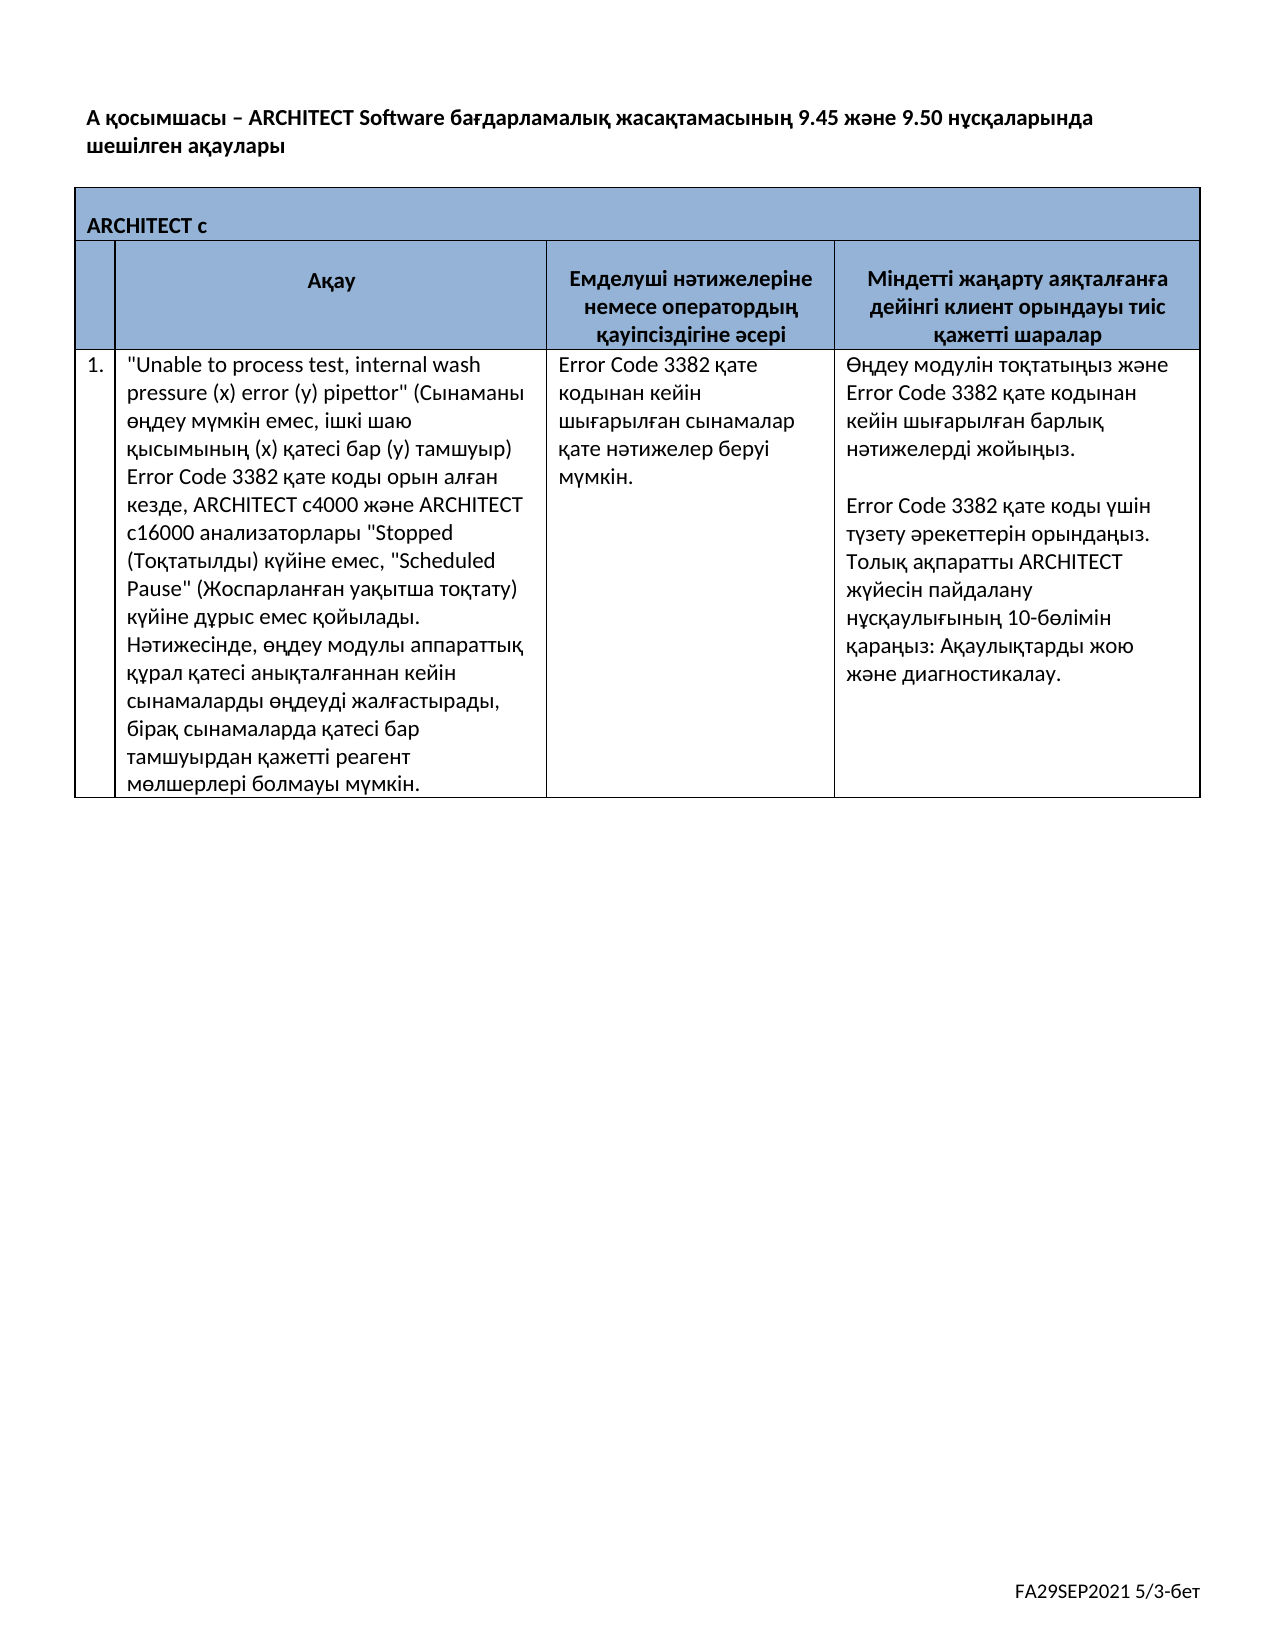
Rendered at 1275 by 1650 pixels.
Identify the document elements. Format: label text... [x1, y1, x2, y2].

table_cell "Unable to process test, internal wash pressure (x) error (y) pipettor" (Сынаманы өңдеу мүмкін емес, ішкі шаю қысымының (x) қатесі бар (y) тамшуыр) Error Code 3382 қате коды орын алған кезде, ARCHITECT c4000 және ARCHITECT c16000 анализаторлары "Stopped (Тоқтатылды) күйіне емес, "Scheduled Pause" (Жоспарланған уақытша тоқтату) күйіне дұрыс емес қойылады. Нәтижесінде, өңдеу модулы аппараттық құрал қатесі анықталғаннан кейін сынамаларды өңдеуді жалғастырады, бірақ сынамаларда қатесі бар тамшуырдан қажетті реагент мөлшерлері болмауы мүмкін. [116, 350, 546, 797]
table_cell Error Code 3382 қате кодынан кейін шығарылған сынамалар қате нәтижелер беруі мүмкін. [547, 350, 834, 797]
table_cell Өңдеу модулін тоқтатыңыз және Error Code 3382 қате кодынан кейін шығарылған барлық нәтижелерді жойыңыз. Error Code 3382 қате коды үшін түзету әрекеттерін орындаңыз. Толық ақпаратты ARCHITECT жүйесін пайдалану нұсқаулығының 10-бөлімін қараңыз: Ақаулықтарды жою және диагностикалау. [835, 350, 1199, 797]
table_header ARCHITECT c [76, 188, 1199, 240]
table_cell Ақау [116, 241, 546, 349]
table_cell Міндетті жаңарту аяқталғанға дейінгі клиент орындауы тиіс қажетті шаралар [835, 241, 1199, 349]
text FA29SEP2021 5/3-бет [58, 1578, 1200, 1603]
table_cell [76, 241, 114, 349]
table_cell Емделуші нәтижелеріне немесе оператордың қауіпсіздігіне әсері [547, 241, 834, 349]
subtitle A қосымшасы – ARCHITECT Software бағдарламалық жасақтамасының 9.45 және 9.50 нұсқаларында шешілген ақаулары [86, 103, 1097, 159]
table_cell 1. [76, 350, 114, 797]
